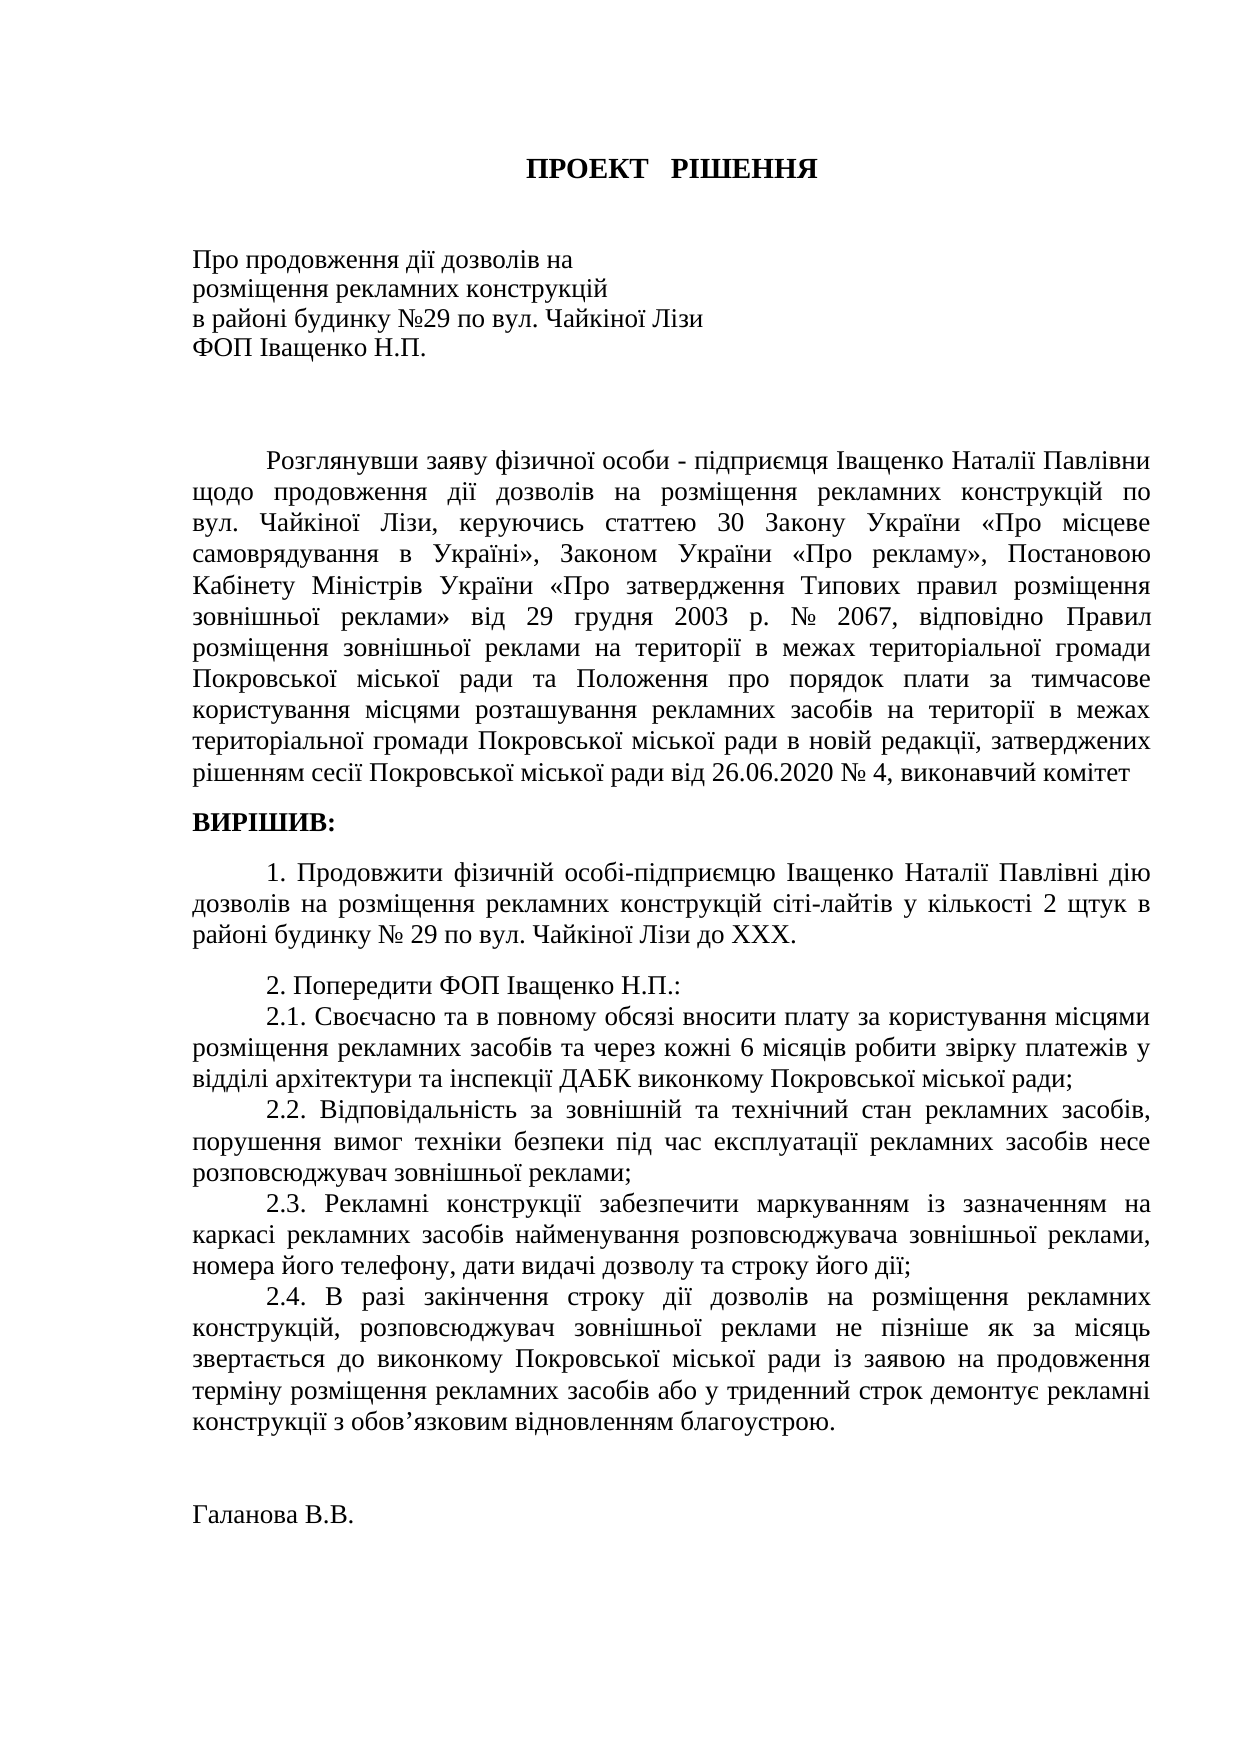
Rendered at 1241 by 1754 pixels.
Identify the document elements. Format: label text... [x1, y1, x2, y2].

text ВИРІШИВ: [192, 806, 1152, 837]
text ФОП Іващенко Н.П. [192, 333, 1076, 363]
text 2.2. Відповідальність за зовнішній та технічний стан рекламних засобів, порушення вимог техніки безпеки під час експлуатації рекламних засобів несе розповсюджувач зовнішньої реклами; [192, 1093, 1152, 1187]
text Про продовження дії дозволів на [192, 244, 1076, 274]
text ПРОЕКТ РІШЕННЯ [192, 152, 1152, 185]
text 2. Попередити ФОП Іващенко Н.П.: [192, 969, 1152, 1000]
text розміщення рекламних конструкцій [192, 274, 1076, 303]
text в районі будинку №29 по вул. Чайкіної Лізи [192, 303, 1076, 333]
text 2.4. В разі закінчення строку дії дозволів на розміщення рекламних конструкцій, розповсюджувач зовнішньої реклами не пізніше як за місяць звертається до виконкому Покровської міської ради із заявою на продовження терміну розміщення рекламних засобів або у триденний строк демонтує рекламні конструкції з обов’язковим відновленням благоустрою. [192, 1280, 1152, 1436]
text 1. Продовжити фізичній особі-підприємцю Іващенко Наталії Павлівні дію дозволів на розміщення рекламних конструкцій сіті-лайтів у кількості 2 щтук в районі будинку № 29 по вул. Чайкіної Лізи до ХХХ. [192, 856, 1152, 950]
text 2.1. Своєчасно та в повному обсязі вносити плату за користування місцями розміщення рекламних засобів та через кожні 6 місяців робити звірку платежів у відділі архітектури та інспекції ДАБК виконкому Покровської міської ради; [192, 1000, 1152, 1093]
text Розглянувши заяву фізичної особи - підприємця Іващенко Наталії Павлівни щодо продовження дії дозволів на розміщення рекламних конструкцій по вул. Чайкіної Лізи, керуючись статтею 30 Закону України «Про місцеве самоврядування в Україні», Законом України «Про рекламу», Постановою Кабінету Міністрів України «Про затвердження Типових правил розміщення зовнішньої реклами» від 29 грудня 2003 р. № 2067, відповідно Правил розміщення зовнішньої реклами на території в межах територіальної громади Покровської міської ради та Положення про порядок плати за тимчасове користування місцями розташування рекламних засобів на території в межах територіальної громади Покровської міської ради в новій редакції, затверджених рішенням сесії Покровської міської ради від 26.06.2020 № 4, виконавчий комітет [192, 444, 1152, 787]
text Галанова В.В. [192, 1498, 1152, 1529]
text 2.3. Рекламні конструкції забезпечити маркуванням із зазначенням на каркасі рекламних засобів найменування розповсюджувача зовнішньої реклами, номера його телефону, дати видачі дозволу та строку його дії; [192, 1187, 1152, 1280]
